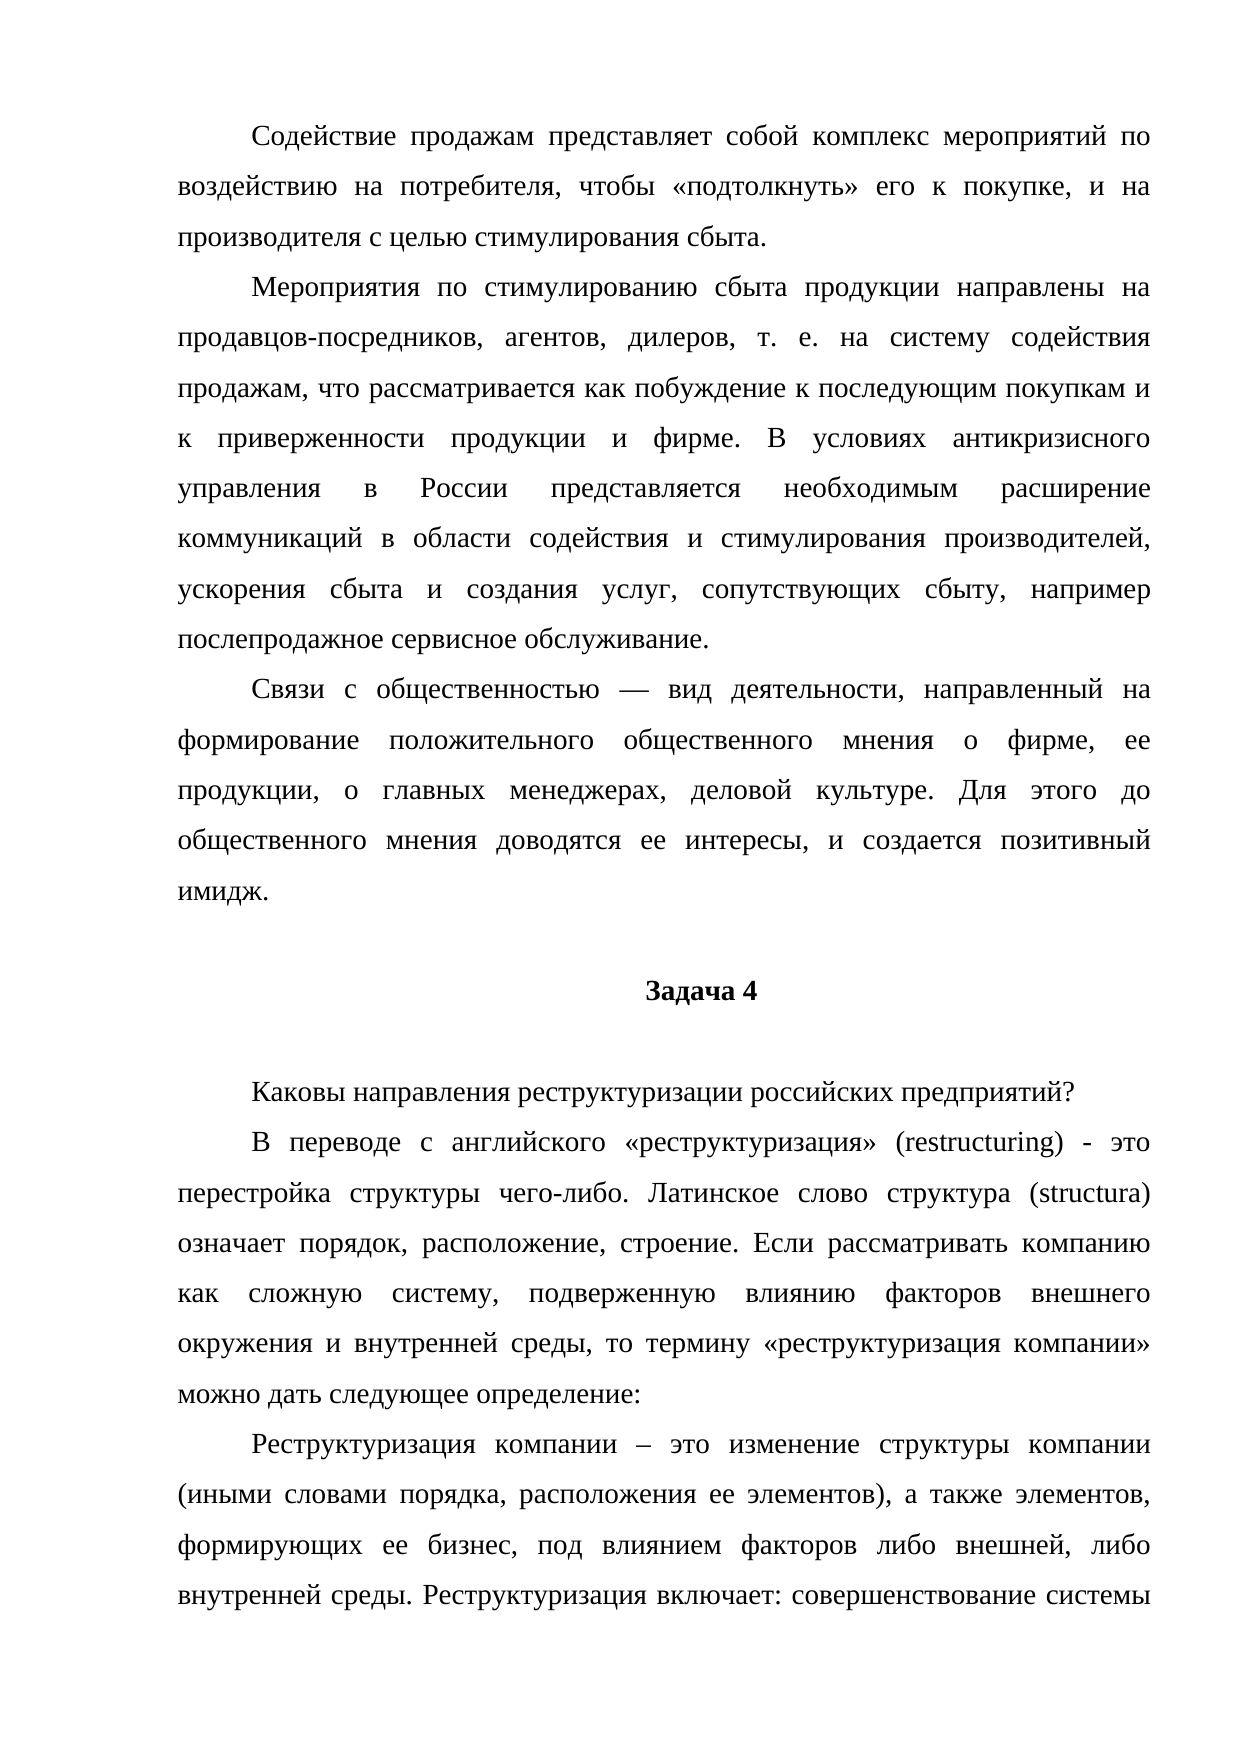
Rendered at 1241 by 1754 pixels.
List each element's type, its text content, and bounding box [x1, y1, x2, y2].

text Задача 4 [177, 973, 1152, 1007]
text Каковы направления реструктуризации российских предприятий? [177, 1074, 1152, 1108]
text Связи с общественностью — вид деятельности, направленный на формирование положительного общественного мнения о фирме, ее продукции, о главных менеджерах, деловой культуре. Для этого до общественного мнения доводятся ее интересы, и создается позитивный имидж. [177, 672, 1152, 906]
text Содействие продажам представляет собой комплекс мероприятий по воздействию на потребителя, чтобы «подтолкнуть» его к покупке, и на производителя с целью стимулирования сбыта. [177, 118, 1152, 252]
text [177, 1426, 1152, 1611]
text В переводе с английского «реструктуризация» (restructuring) - это перестройка структуры чего-либо. Латинское слово структура (structura) означает порядок, расположение, строение. Если рассматривать компанию как сложную систему, подверженную влиянию факторов внешнего окружения и внутренней среды, то термину «реструктуризация компании» можно дать следующее определение: [177, 1124, 1152, 1409]
text Мероприятия по стимулированию сбыта продукции направлены на продавцов-посредников, агентов, дилеров, т. е. на систему содействия продажам, что рассматривается как побуждение к последующим покупкам и к приверженности продукции и фирме. В условиях антикризисного управления в России представляется необходимым расширение коммуникаций в области содействия и стимулирования производителей, ускорения сбыта и создания услуг, сопутствующих сбыту, например послепродажное сервисное обслуживание. [177, 269, 1152, 655]
